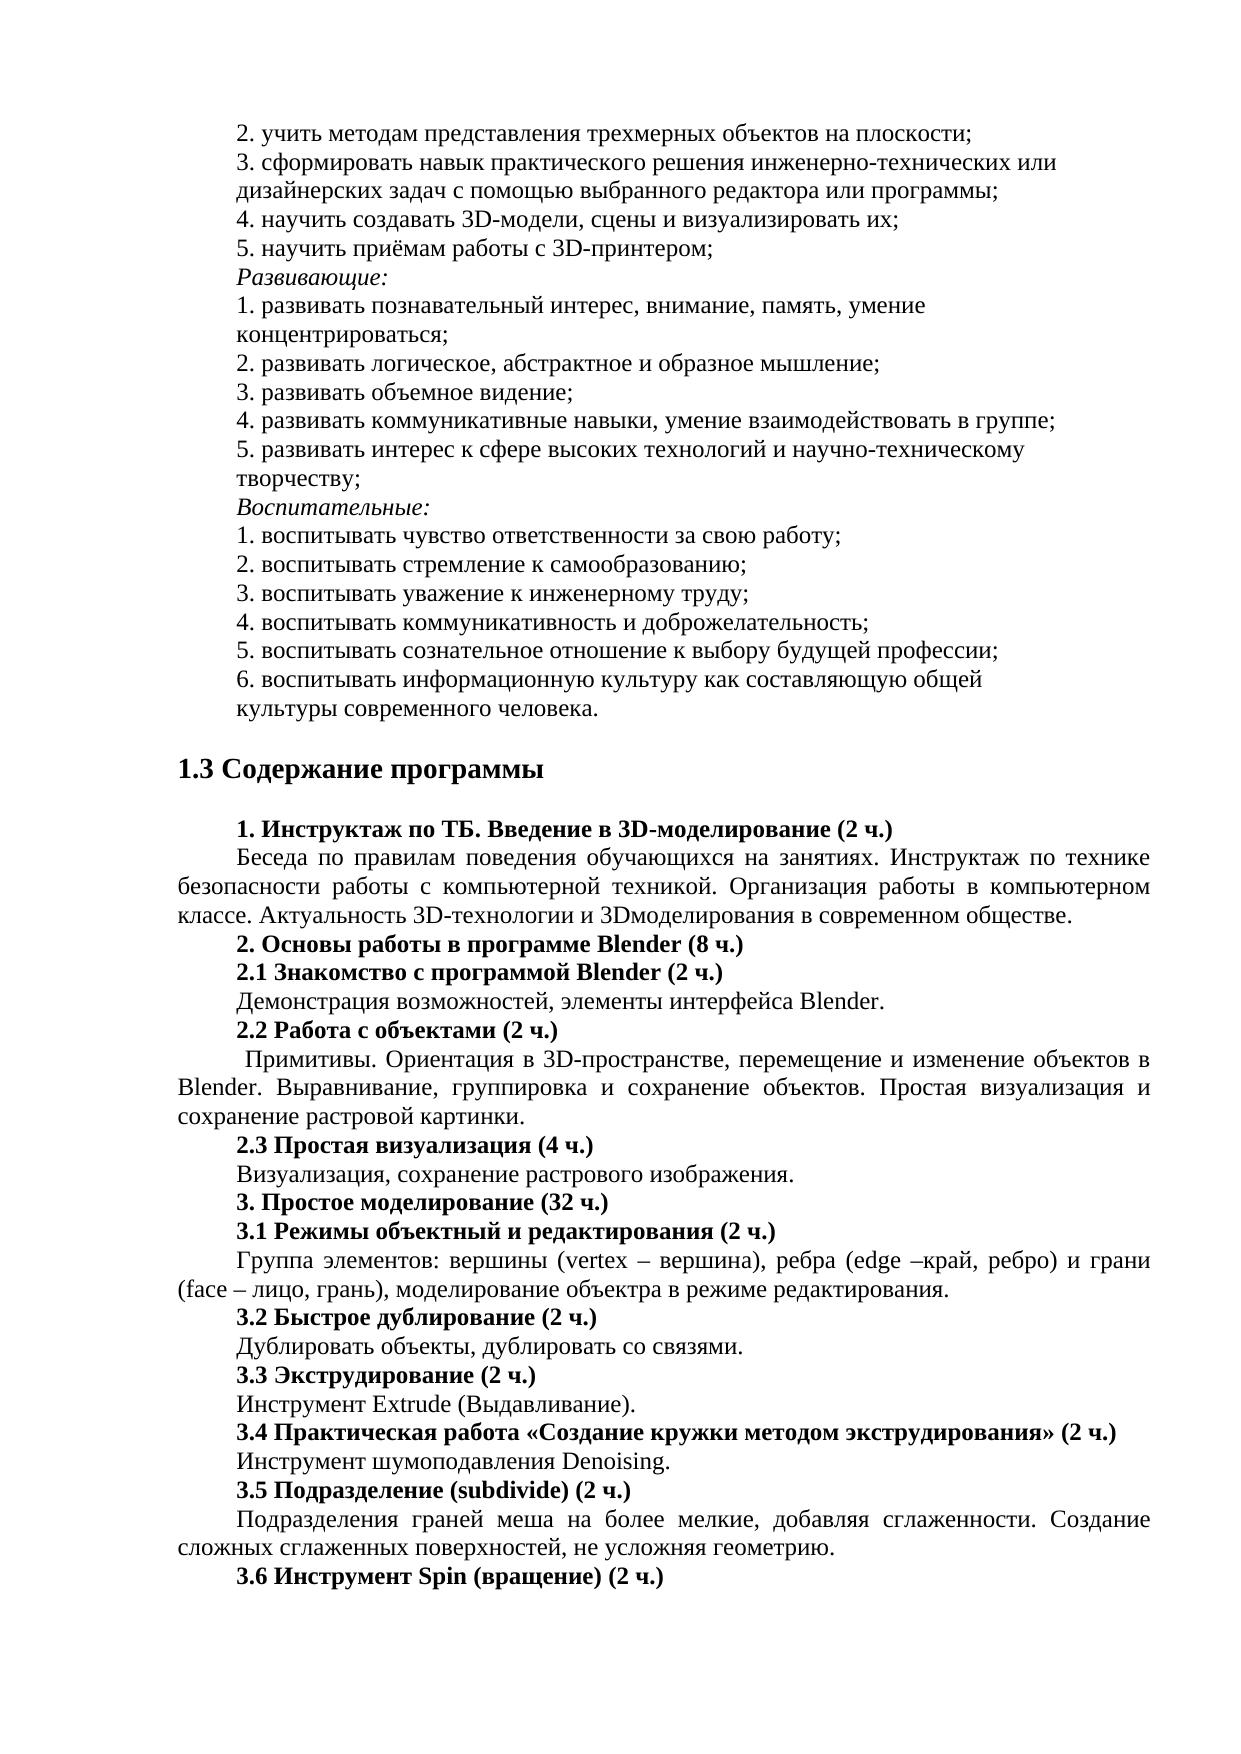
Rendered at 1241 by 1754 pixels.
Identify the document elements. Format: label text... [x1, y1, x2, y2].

text Инструмент шумоподавления Denoising. [177, 1446, 1152, 1475]
text Группа элементов: вершины (vertex – вершина), ребра (edge –край, ребро) и грани (face – лицо, грань), моделирование объектра в режиме редактирования. [177, 1245, 1152, 1302]
text 2. воспитывать стремление к самообразованию; [177, 549, 1152, 578]
text 3.3 Экструдирование (2 ч.) [177, 1360, 1152, 1389]
text 4. развивать коммуникативные навыки, умение взаимодействовать в группе; [177, 406, 1152, 434]
text 3. сформировать навык практического решения инженерно-технических или [177, 147, 1152, 176]
text 3.4 Практическая работа «Создание кружки методом экструдирования» (2 ч.) [177, 1417, 1152, 1446]
text Примитивы. Ориентация в 3D-пространстве, перемещение и изменение объектов в Blender. Выравнивание, группировка и сохранение объектов. Простая визуализация и сохранение растровой картинки. [177, 1044, 1152, 1130]
text 1. воспитывать чувство ответственности за свою работу; [177, 521, 1152, 549]
text дизайнерских задач с помощью выбранного редактора или программы; [177, 176, 1152, 204]
text творчеству; [177, 463, 1152, 492]
list Содержание программы [177, 751, 1152, 784]
text Демонстрация возможностей, элементы интерфейса Blender. [177, 986, 1152, 1015]
text 5. научить приёмам работы с 3D-принтером; [177, 233, 1152, 262]
text 3. развивать объемное видение; [177, 377, 1152, 406]
text культуры современного человека. [177, 693, 1152, 722]
text 5. воспитывать сознательное отношение к выбору будущей профессии; [177, 636, 1152, 664]
text Воспитательные: [177, 492, 1152, 521]
text Беседа по правилам поведения обучающихся на занятиях. Инструктаж по технике безопасности работы с компьютерной техникой. Организация работы в компьютерном классе. Актуальность 3D-технологии и 3Dмоделирования в современном обществе. [177, 842, 1152, 929]
text 6. воспитывать информационную культуру как составляющую общей [177, 664, 1152, 693]
text 3.6 Инструмент Spin (вращение) (2 ч.) [177, 1561, 1152, 1590]
text 4. научить создавать 3D-модели, сцены и визуализировать их; [177, 204, 1152, 233]
text 4. воспитывать коммуникативность и доброжелательность; [177, 607, 1152, 636]
text 3.5 Подразделение (subdivide) (2 ч.) [177, 1475, 1152, 1504]
text 2.1 Знакомство с программой Blender (2 ч.) [177, 957, 1152, 986]
text 2.3 Простая визуализация (4 ч.) [177, 1130, 1152, 1159]
text концентрироваться; [177, 319, 1152, 348]
text 2. развивать логическое, абстрактное и образное мышление; [177, 348, 1152, 377]
text Подразделения граней меша на более мелкие, добавляя сглаженности. Создание сложных сглаженных поверхностей, не усложняя геометрию. [177, 1504, 1152, 1561]
text 3. Простое моделирование (32 ч.) [177, 1187, 1152, 1216]
text 2. учить методам представления трехмерных объектов на плоскости; [177, 118, 1152, 147]
text 3.1 Режимы объектный и редактирования (2 ч.) [177, 1216, 1152, 1245]
text 2. Основы работы в программе Blender (8 ч.) [177, 929, 1152, 957]
text 1. развивать познавательный интерес, внимание, память, умение [177, 291, 1152, 319]
text 3. воспитывать уважение к инженерному труду; [177, 578, 1152, 607]
text Развивающие: [177, 262, 1152, 291]
text 2.2 Работа с объектами (2 ч.) [177, 1015, 1152, 1044]
text 1. Инструктаж по ТБ. Введение в 3D-моделирование (2 ч.) [177, 814, 1152, 842]
text 5. развивать интерес к сфере высоких технологий и научно-техническому [177, 434, 1152, 463]
text Дублировать объекты, дублировать со связями. [177, 1331, 1152, 1360]
text 3.2 Быстрое дублирование (2 ч.) [177, 1302, 1152, 1331]
text Инструмент Extrude (Выдавливание). [177, 1389, 1152, 1417]
text Визуализация, сохранение растрового изображения. [177, 1159, 1152, 1187]
